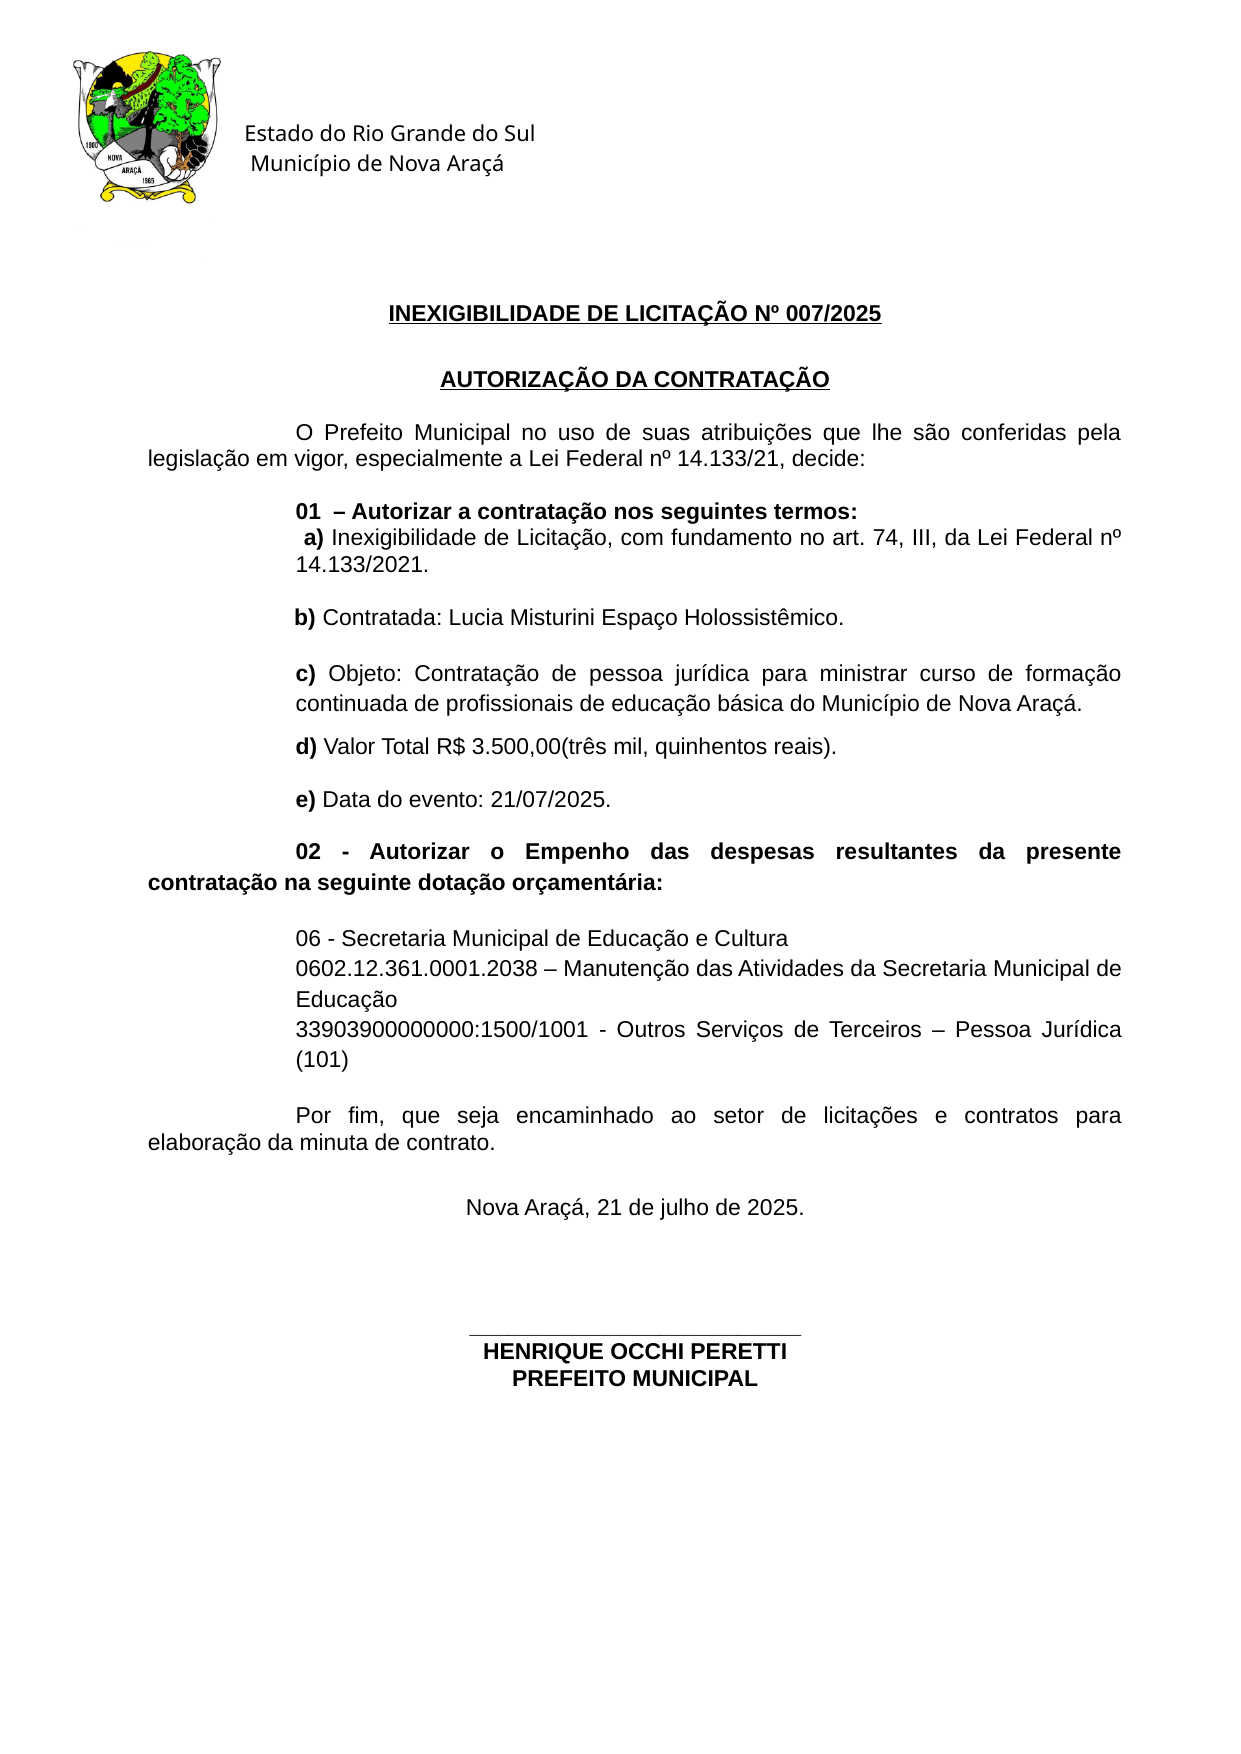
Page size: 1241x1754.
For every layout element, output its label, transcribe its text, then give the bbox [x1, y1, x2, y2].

text 33903900000000:1500/1001 - Outros Serviços de Terceiros – Pessoa Jurídica (101) [295, 1016, 1122, 1072]
text 06 - Secretaria Municipal de Educação e Cultura [295, 925, 1122, 951]
text PREFEITO MUNICIPAL [148, 1364, 1122, 1391]
picture [70, 51, 258, 258]
text a) Inexigibilidade de Licitação, com fundamento no art. 74, III, da Lei Federal nº 14.133/2021. [223, 524, 1122, 577]
list – Autorizar a contratação nos seguintes termos: [295, 498, 1122, 524]
text 0602.12.361.0001.2038 – Manutenção das Atividades da Secretaria Municipal de Educação [295, 955, 1122, 1012]
text Nova Araçá, 21 de julho de 2025. [148, 1194, 1122, 1220]
text 02 - Autorizar o Empenho das despesas resultantes da presente contratação na seguinte dotação orçamentária: [148, 838, 1122, 895]
text O Prefeito Municipal no uso de suas atribuições que lhe são conferidas pela legislação em vigor, especialmente a Lei Federal nº 14.133/21, decide: [148, 419, 1122, 472]
text b) Contratada: Lucia Misturini Espaço Holossistêmico. [148, 603, 1122, 630]
text __________________________ [148, 1312, 1122, 1338]
text AUTORIZAÇÃO DA CONTRATAÇÃO [148, 366, 1122, 393]
text d) Valor Total R$ 3.500,00(três mil, quinhentos reais). [295, 733, 1122, 759]
text Por fim, que seja encaminhado ao setor de licitações e contratos para elaboração da minuta de contrato. [148, 1102, 1122, 1155]
text HENRIQUE OCCHI PERETTI [148, 1338, 1122, 1364]
text e) Data do evento: 21/07/2025. [295, 786, 1122, 812]
text INEXIGIBILIDADE DE LICITAÇÃO Nº 007/2025 [148, 300, 1122, 327]
text c) Objeto: Contratação de pessoa jurídica para ministrar curso de formação continuada de profissionais de educação básica do Município de Nova Araçá. [295, 660, 1122, 717]
